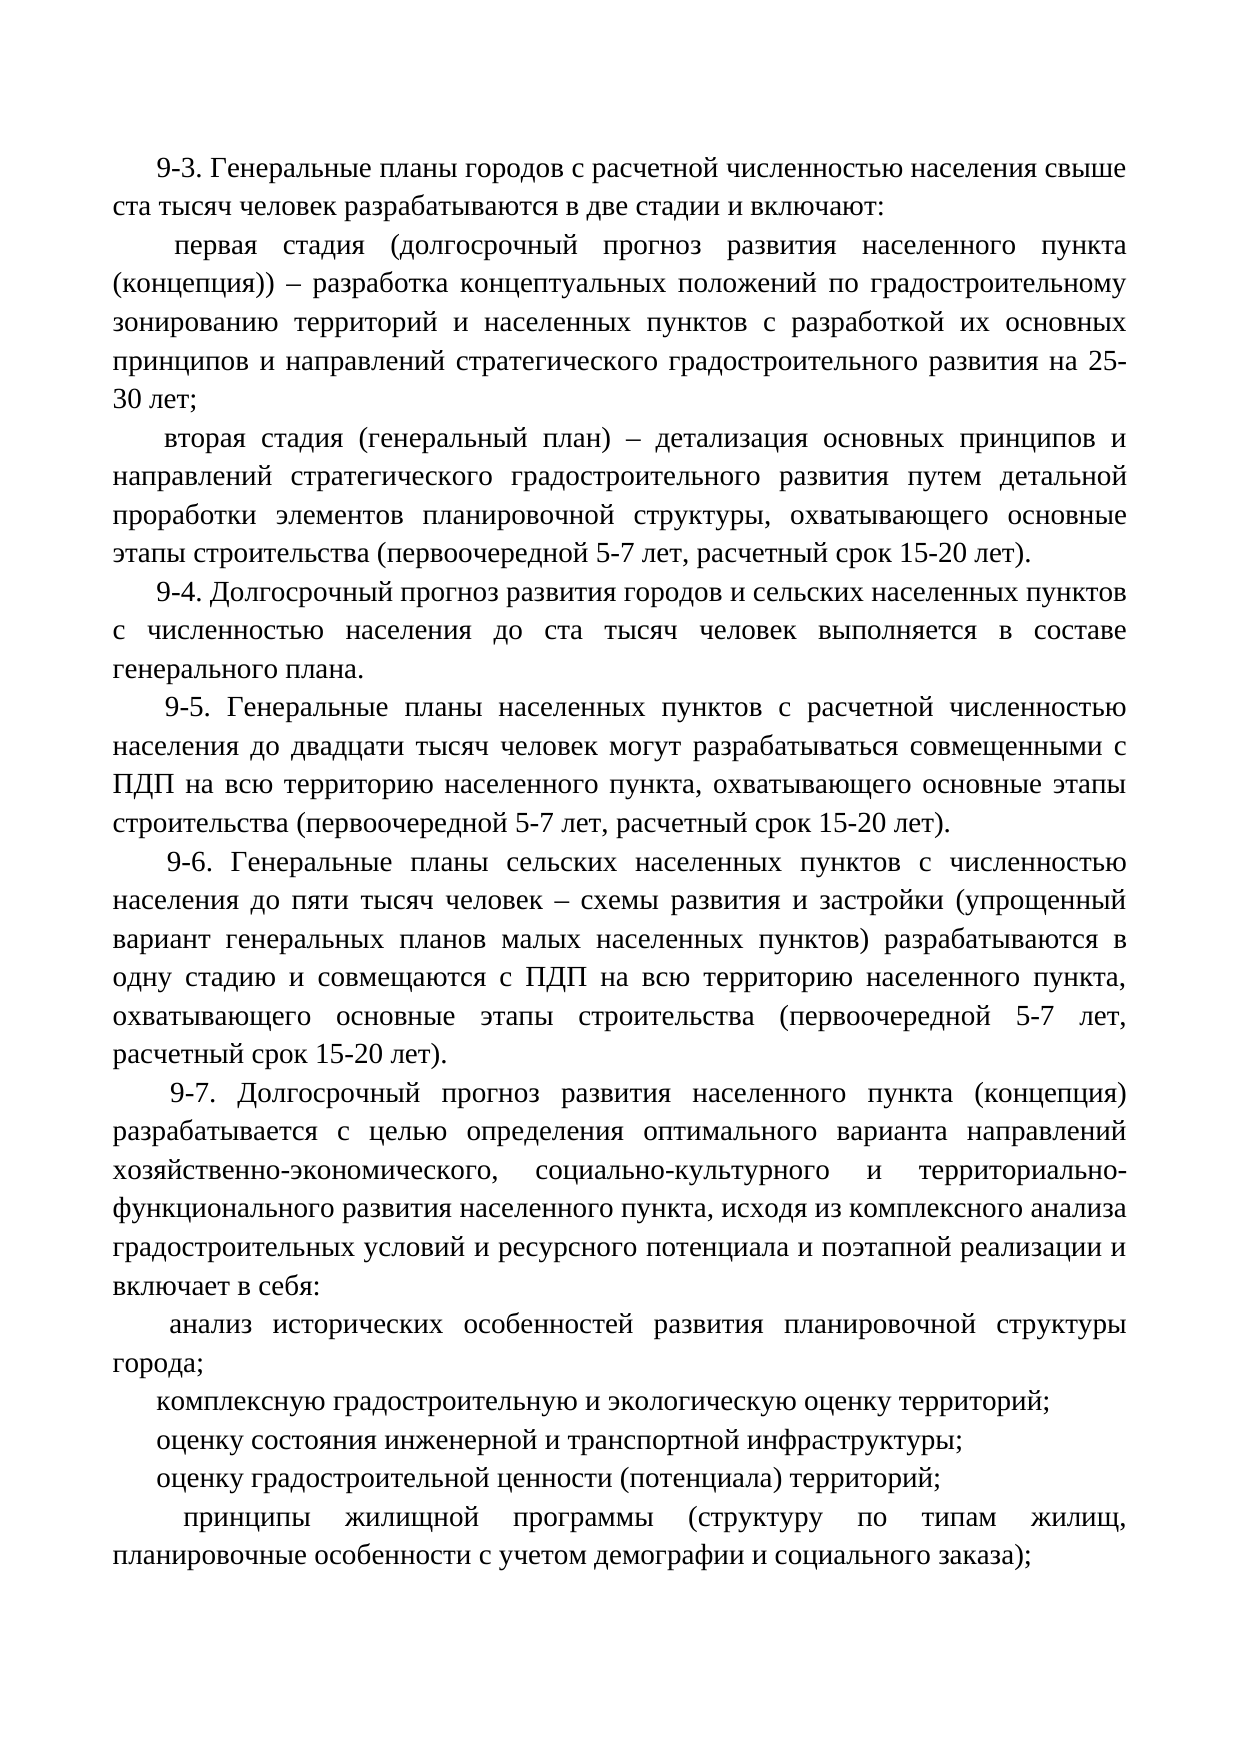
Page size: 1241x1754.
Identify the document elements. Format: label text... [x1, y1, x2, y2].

text 9-3. Генеральные планы городов с расчетной численностью населения свыше ста тысяч человек разрабатываются в две стадии и включают: [112, 150, 1128, 222]
text принципы жилищной программы (структуру по типам жилищ, планировочные особенности с учетом демографии и социального заказа); [112, 1499, 1128, 1571]
text комплексную градостроительную и экологическую оценку территорий; [112, 1383, 1128, 1417]
text оценку градостроительной ценности (потенциала) территорий; [112, 1460, 1128, 1494]
text 9-4. Долгосрочный прогноз развития городов и сельских населенных пунктов с численностью населения до ста тысяч человек выполняется в составе генерального плана. [112, 574, 1128, 684]
text 9-5. Генеральные планы населенных пунктов с расчетной численностью населения до двадцати тысяч человек могут разрабатываться совмещенными с ПДП на всю территорию населенного пункта, охватывающего основные этапы строительства (первоочередной 5-7 лет, расчетный срок 15-20 лет). [112, 689, 1128, 839]
text 9-7. Долгосрочный прогноз развития населенного пункта (концепция) разрабатывается с целью определения оптимального варианта направлений хозяйственно-экономического, социально-культурного и территориально-функционального развития населенного пункта, исходя из комплексного анализа градостроительных условий и ресурсного потенциала и поэтапной реализации и включает в себя: [112, 1075, 1128, 1301]
text оценку состояния инженерной и транспортной инфраструктуры; [112, 1422, 1128, 1455]
text анализ исторических особенностей развития планировочной структуры города; [112, 1306, 1128, 1378]
text первая стадия (долгосрочный прогноз развития населенного пункта (концепция)) – разработка концептуальных положений по градостроительному зонированию территорий и населенных пунктов с разработкой их основных принципов и направлений стратегического градостроительного развития на 25-30 лет; [112, 227, 1128, 415]
text 9-6. Генеральные планы сельских населенных пунктов с численностью населения до пяти тысяч человек – схемы развития и застройки (упрощенный вариант генеральных планов малых населенных пунктов) разрабатываются в одну стадию и совмещаются с ПДП на всю территорию населенного пункта, охватывающего основные этапы строительства (первоочередной 5-7 лет, расчетный срок 15-20 лет). [112, 844, 1128, 1070]
text вторая стадия (генеральный план) – детализация основных принципов и направлений стратегического градостроительного развития путем детальной проработки элементов планировочной структуры, охватывающего основные этапы строительства (первоочередной 5-7 лет, расчетный срок 15-20 лет). [112, 420, 1128, 569]
